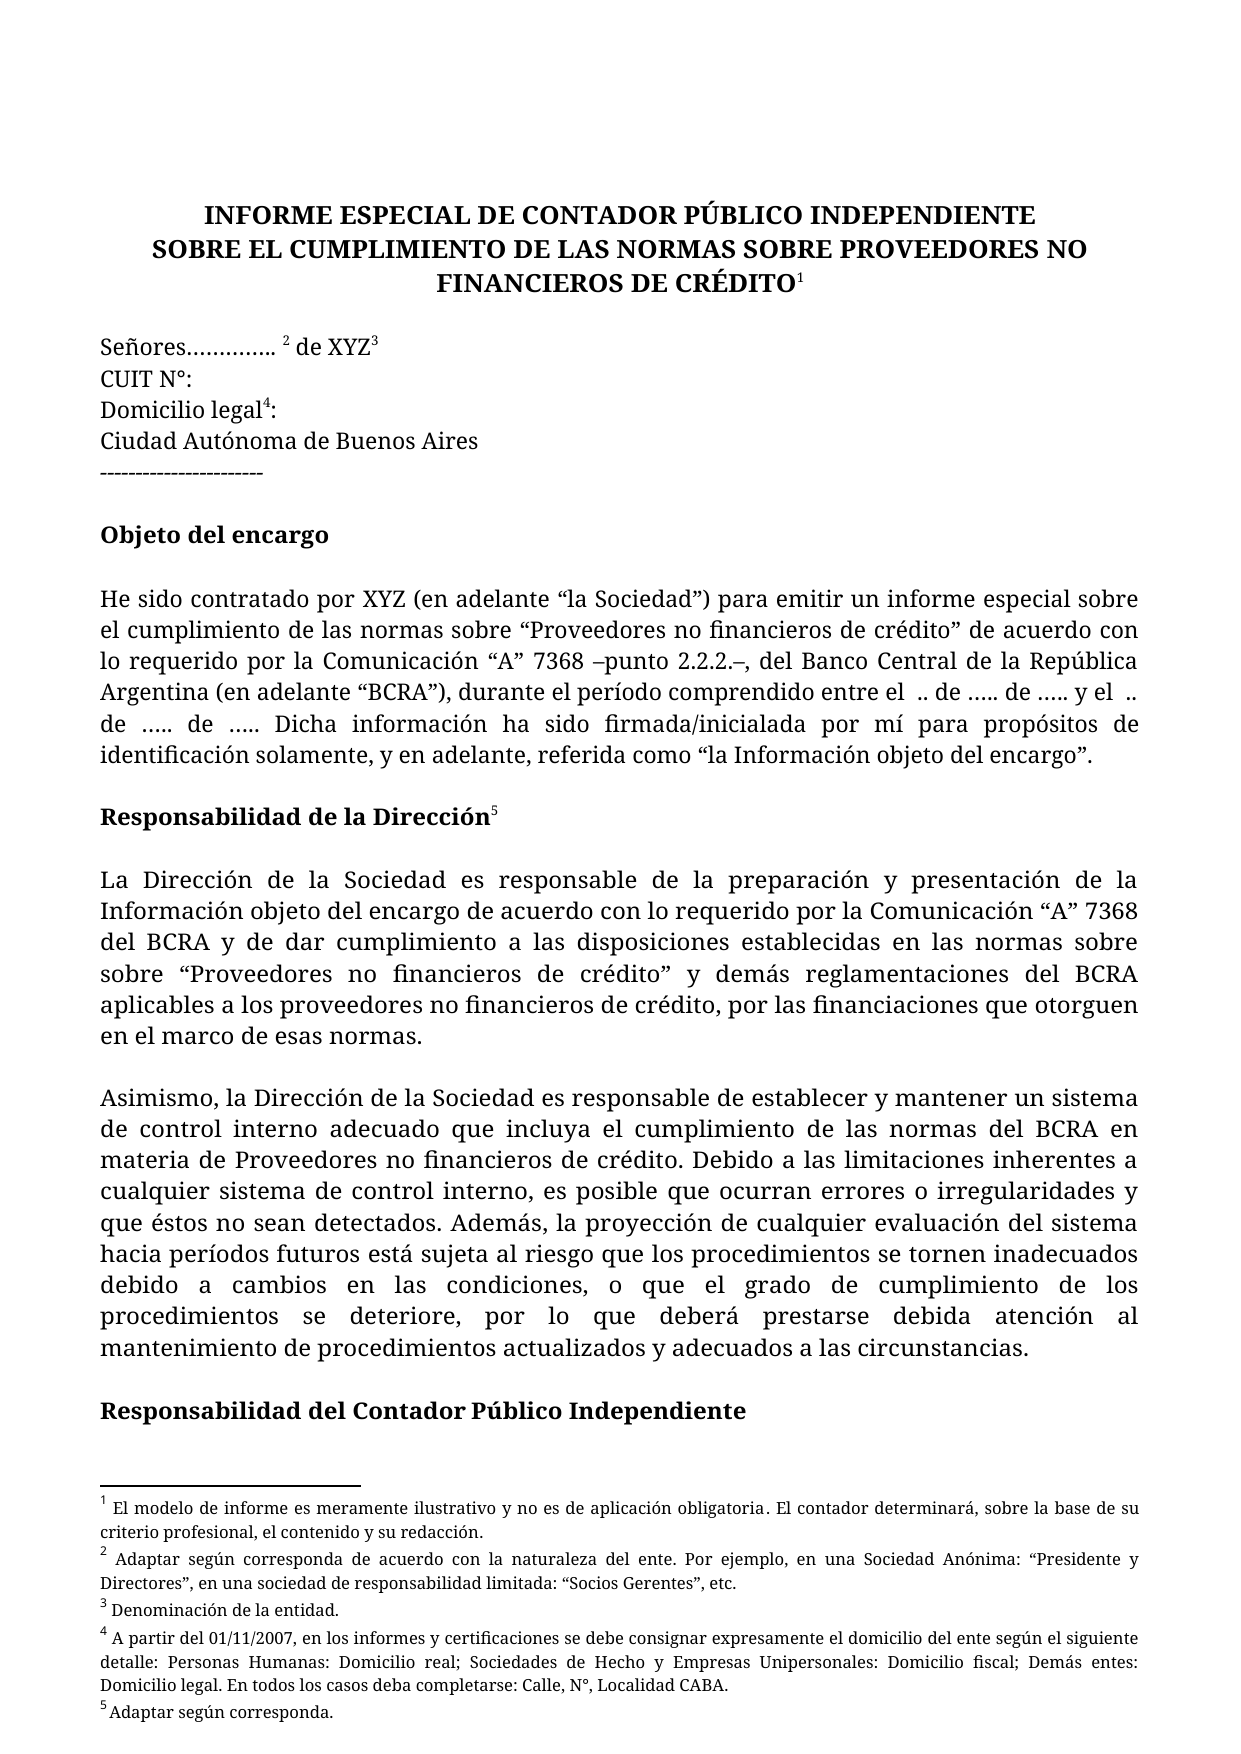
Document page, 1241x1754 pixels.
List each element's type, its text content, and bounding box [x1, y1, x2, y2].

text Objeto del encargo [100, 519, 1140, 550]
text Responsabilidad del Contador Público Independiente [100, 1395, 1140, 1426]
text Responsabilidad de la Dirección [100, 801, 1140, 832]
title INFORME ESPECIAL DE CONTADOR PÚBLICO INDEPENDIENTE [100, 198, 1140, 232]
text ----------------------- [100, 456, 1140, 488]
text He sido contratado por XYZ (en adelante “la Sociedad”) para emitir un informe especial sobre el cumplimiento de las normas sobre “Proveedores no financieros de crédito” de acuerdo con lo requerido por la Comunicación “A” 7368 –punto 2.2.2.–, del Banco Central de la República Argentina (en adelante “BCRA”), durante el período comprendido entre el .. de ….. de ….. y el .. de ….. de ….. Dicha información ha sido firmada/inicialada por mí para propósitos de identificación solamente, y en adelante, referida como “la Información objeto del encargo”. [100, 582, 1140, 770]
text La Dirección de la Sociedad es responsable de la preparación y presentación de la Información objeto del encargo de acuerdo con lo requerido por la Comunicación “A” 7368 del BCRA y de dar cumplimiento a las disposiciones establecidas en las normas sobre sobre “Proveedores no financieros de crédito” y demás reglamentaciones del BCRA aplicables a los proveedores no financieros de crédito, por las financiaciones que otorguen en el marco de esas normas. [100, 864, 1140, 1051]
text Domicilio legal: [100, 394, 1140, 425]
text Asimismo, la Dirección de la Sociedad es responsable de establecer y mantener un sistema de control interno adecuado que incluya el cumplimiento de las normas del BCRA en materia de Proveedores no financieros de crédito. Debido a las limitaciones inherentes a cualquier sistema de control interno, es posible que ocurran errores o irregularidades y que éstos no sean detectados. Además, la proyección de cualquier evaluación del sistema hacia períodos futuros está sujeta al riesgo que los procedimientos se tornen inadecuados debido a cambios en las condiciones, o que el grado de cumplimiento de los procedimientos se deteriore, por lo que deberá prestarse debida atención al mantenimiento de procedimientos actualizados y adecuados a las circunstancias. [100, 1082, 1140, 1363]
text CUIT N°: [100, 363, 1140, 394]
text Señores………….. de XYZ [100, 331, 1140, 363]
title SOBRE EL CUMPLIMIENTO DE LAS NORMAS SOBRE PROVEEDORES NO FINANCIEROS DE CRÉDITO [100, 232, 1140, 300]
text Ciudad Autónoma de Buenos Aires [100, 425, 1140, 456]
